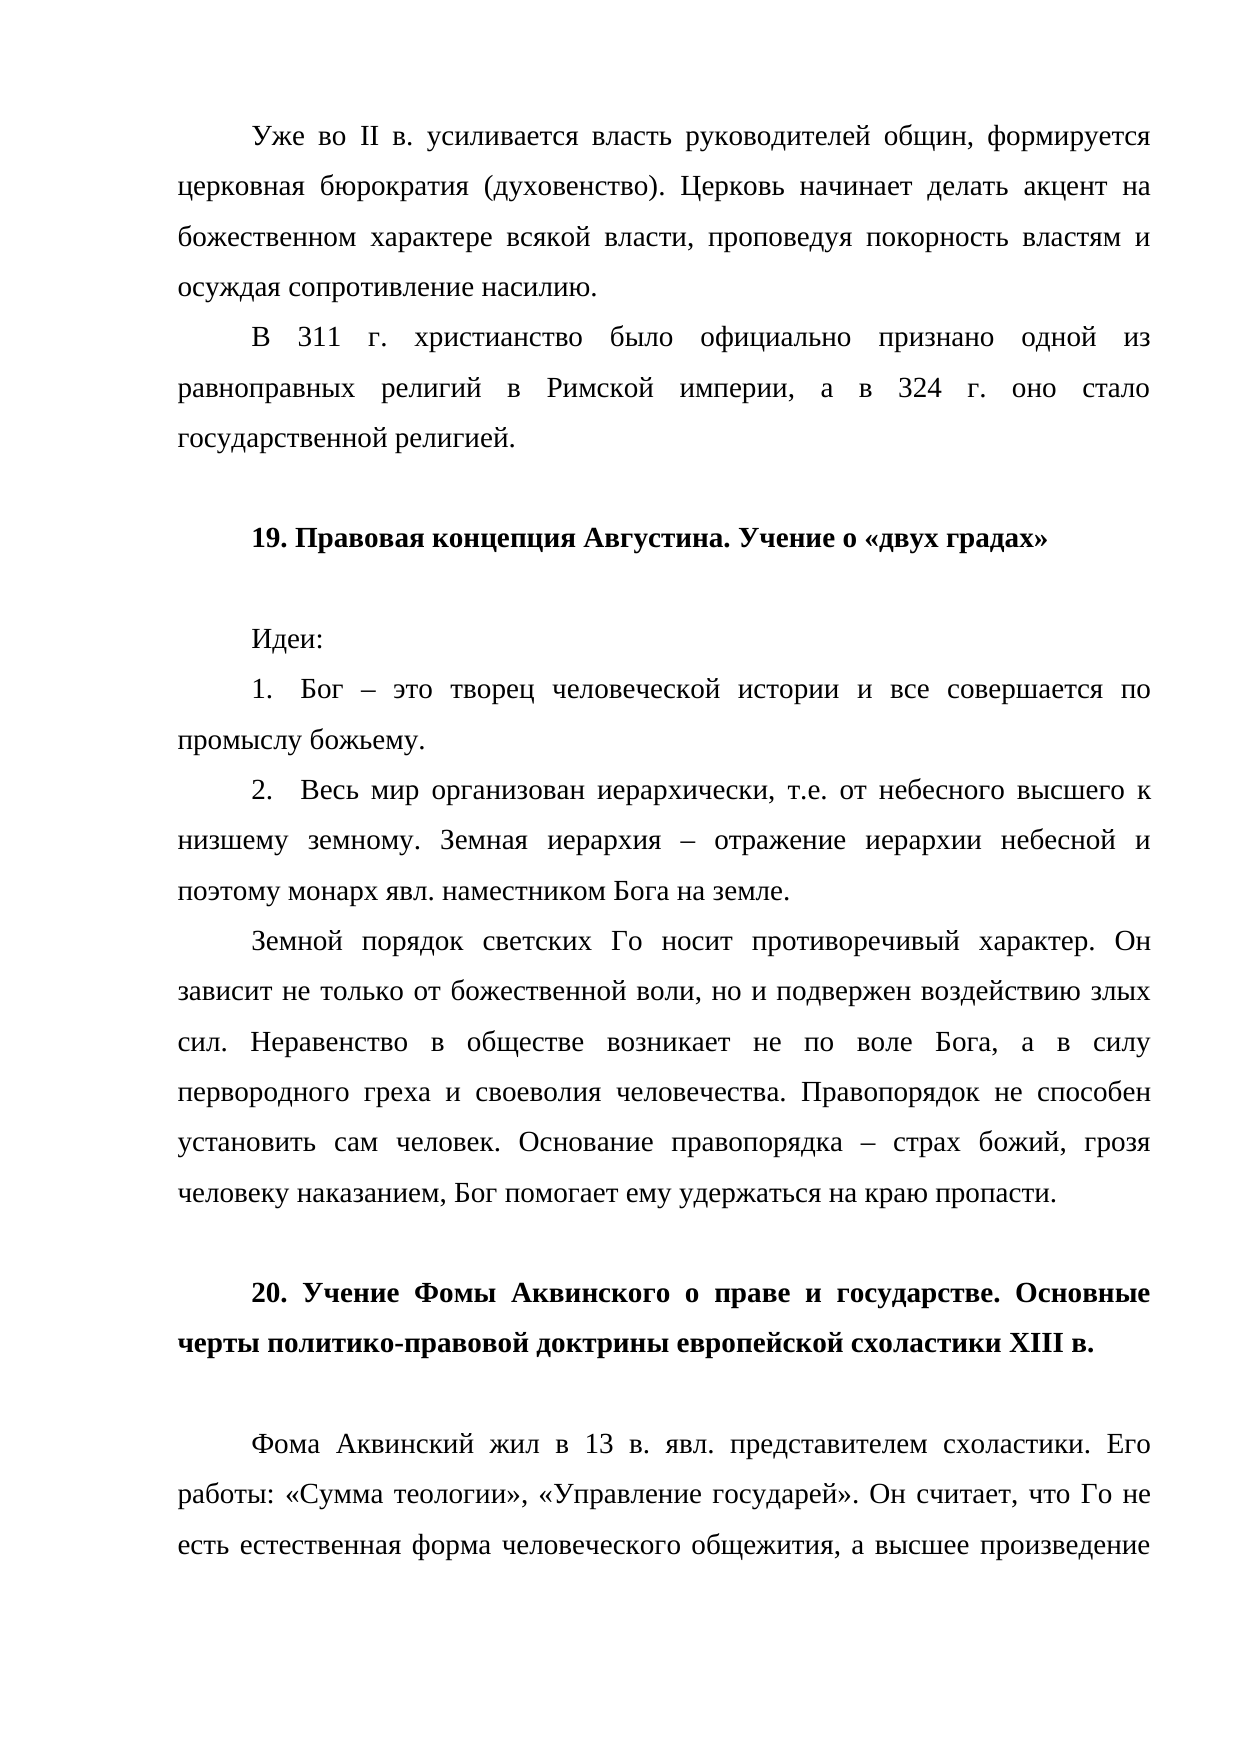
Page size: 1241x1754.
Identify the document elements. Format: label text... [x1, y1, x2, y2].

text Уже во II в. усиливается власть руководителей общин, формируется церковная бюрократия (духовенство). Церковь начинает делать акцент на божественном характере всякой власти, проповедуя покорность властям и осуждая сопротивление насилию. [177, 118, 1152, 303]
text 20. Учение Фомы Аквинского о праве и государстве. Основные черты политико-правовой доктрины европейской схоластики XIII в. [177, 1275, 1152, 1359]
text Земной порядок светских Го носит противоречивый характер. Он зависит не только от божественной воли, но и подвержен воздействию злых сил. Неравенство в обществе возникает не по воле Бога, а в силу первородного греха и своеволия человечества. Правопорядок не способен установить сам человек. Основание правопорядка – страх божий, грозя человеку наказанием, Бог помогает ему удержаться на краю пропасти. [177, 923, 1152, 1208]
list Бог – это творец человеческой истории и все совершается по промыслу божьему. [177, 672, 1152, 755]
text Идеи: [177, 621, 1152, 655]
list Весь мир организован иерархически, т.е. от небесного высшего к низшему земному. Земная иерархия – отражение иерархии небесной и поэтому монарх явл. наместником Бога на земле. [177, 772, 1152, 906]
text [177, 1426, 1152, 1560]
text В 311 г. христианство было официально признано одной из равноправных религий в Римской империи, а в 324 г. оно стало государственной религией. [177, 319, 1152, 453]
text 19. Правовая концепция Августина. Учение о «двух градах» [177, 521, 1152, 554]
